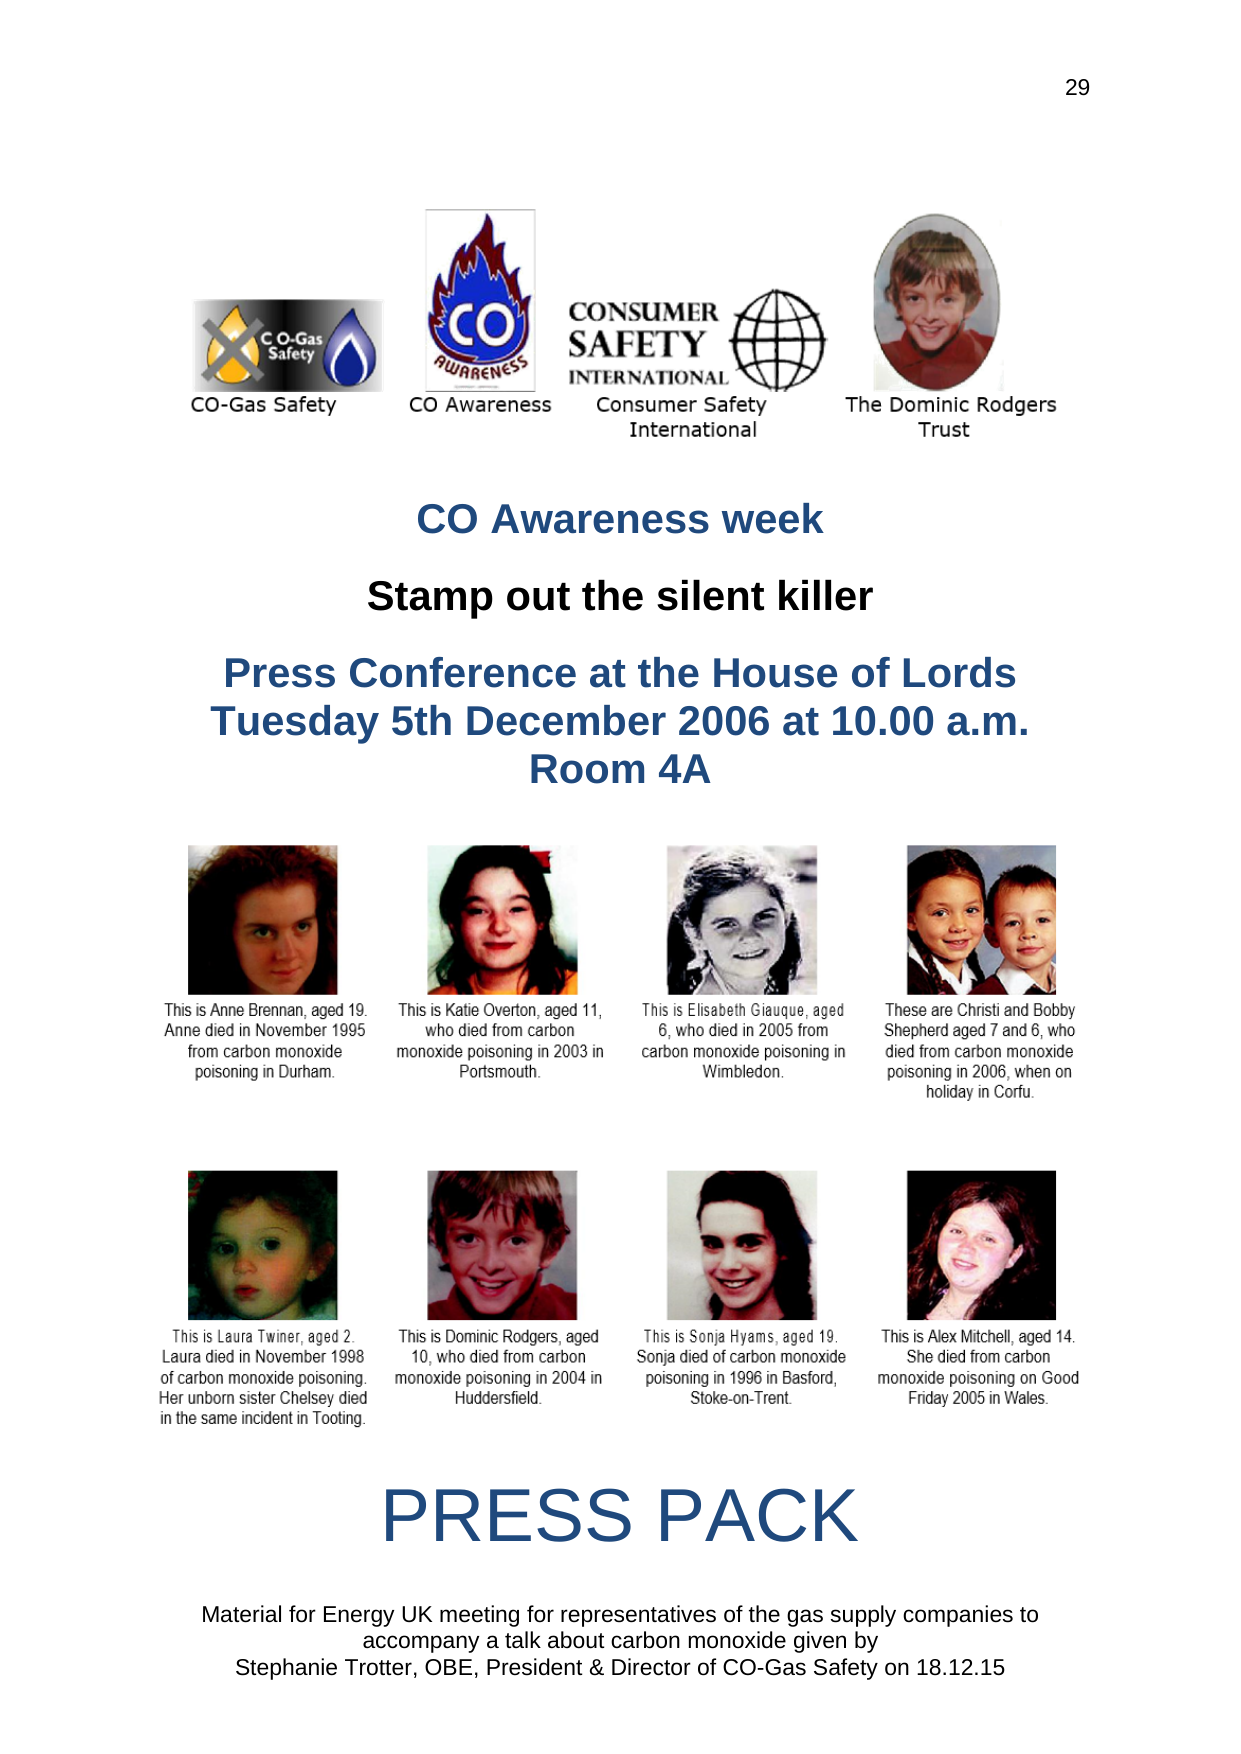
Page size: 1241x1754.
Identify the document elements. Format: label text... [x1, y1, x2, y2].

picture [150, 177, 1091, 466]
text Stamp out the silent killer [150, 572, 1090, 619]
picture [150, 821, 1091, 1442]
text CO Awareness week [150, 494, 1090, 542]
text PRESS PACK [150, 1471, 1090, 1557]
text Press Conference at the House of Lords Tuesday 5th December 2006 at 10.00 a.m. Room 4A [150, 649, 1090, 792]
